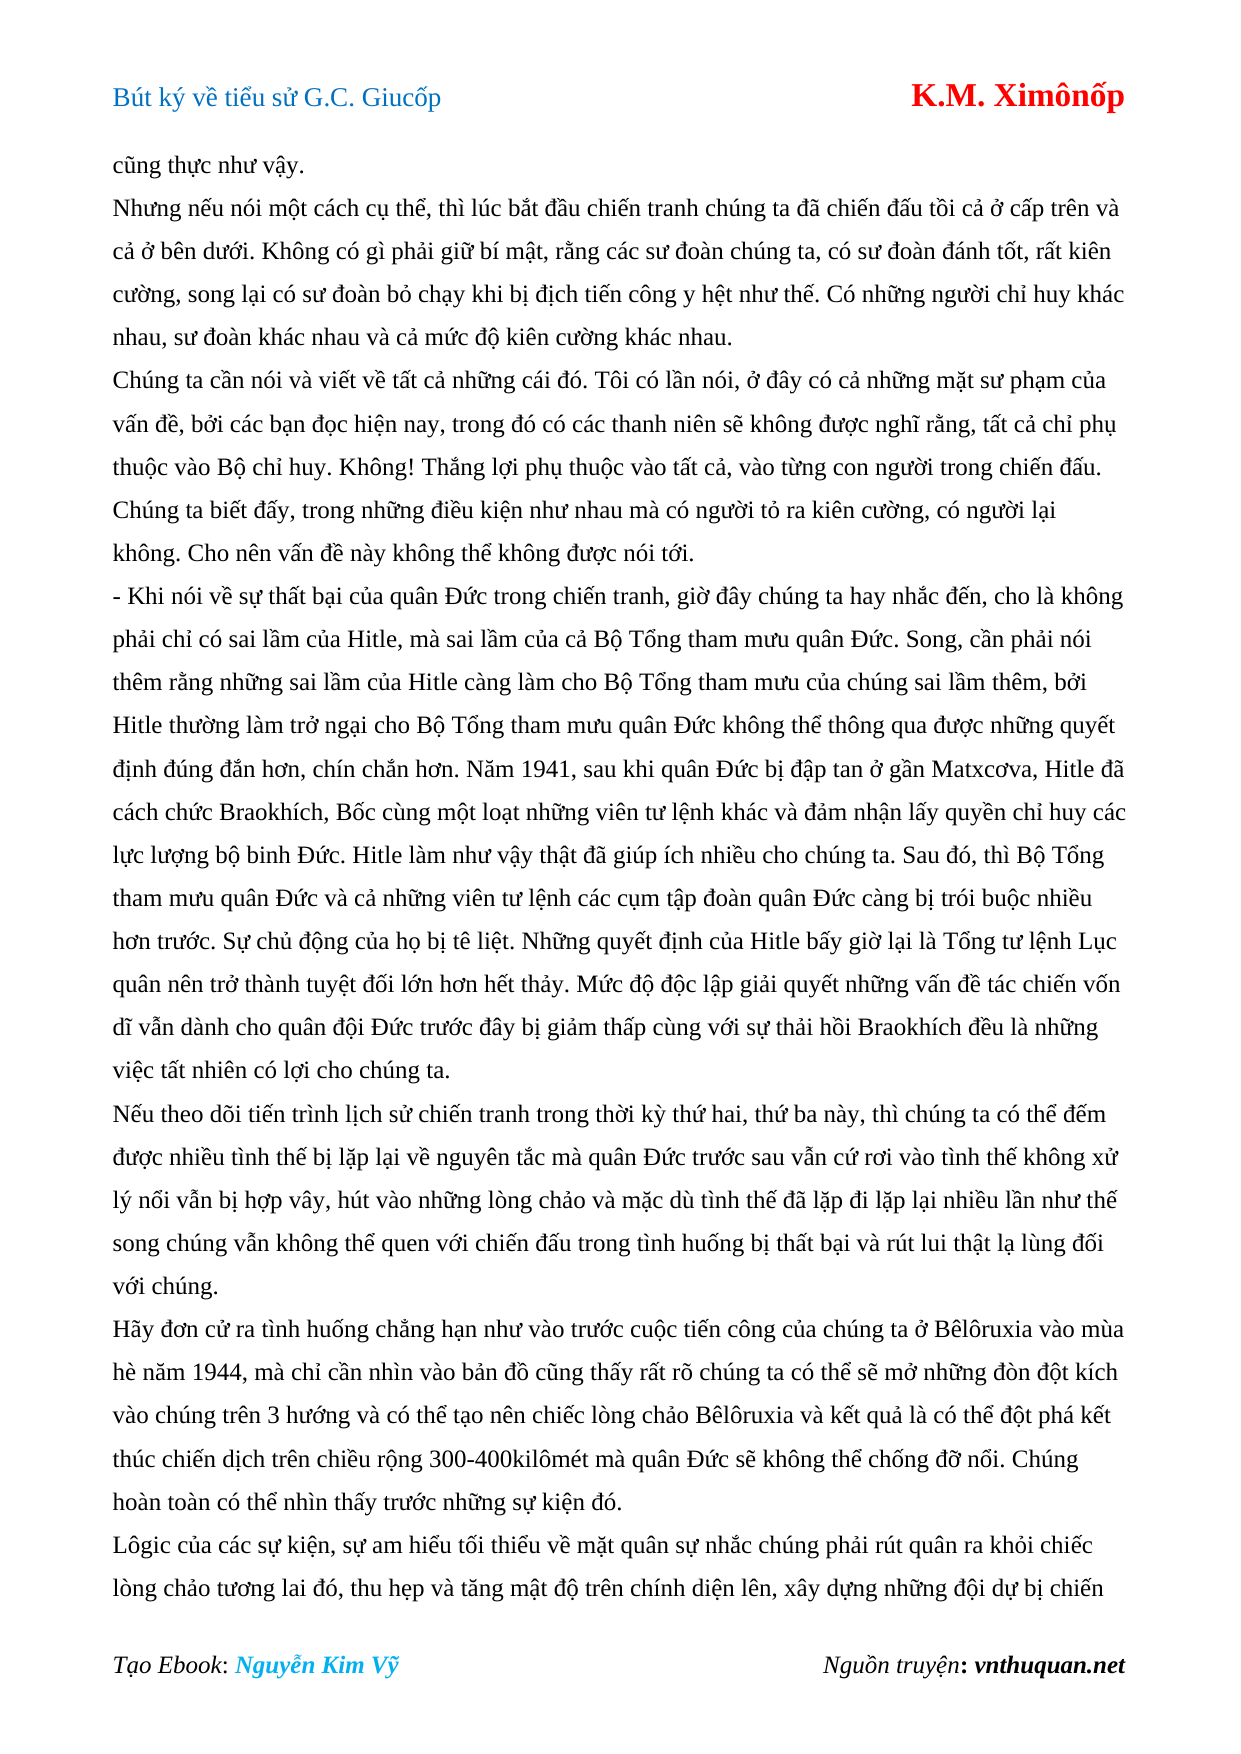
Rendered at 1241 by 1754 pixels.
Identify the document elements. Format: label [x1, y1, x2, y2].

text [112, 150, 1128, 1602]
